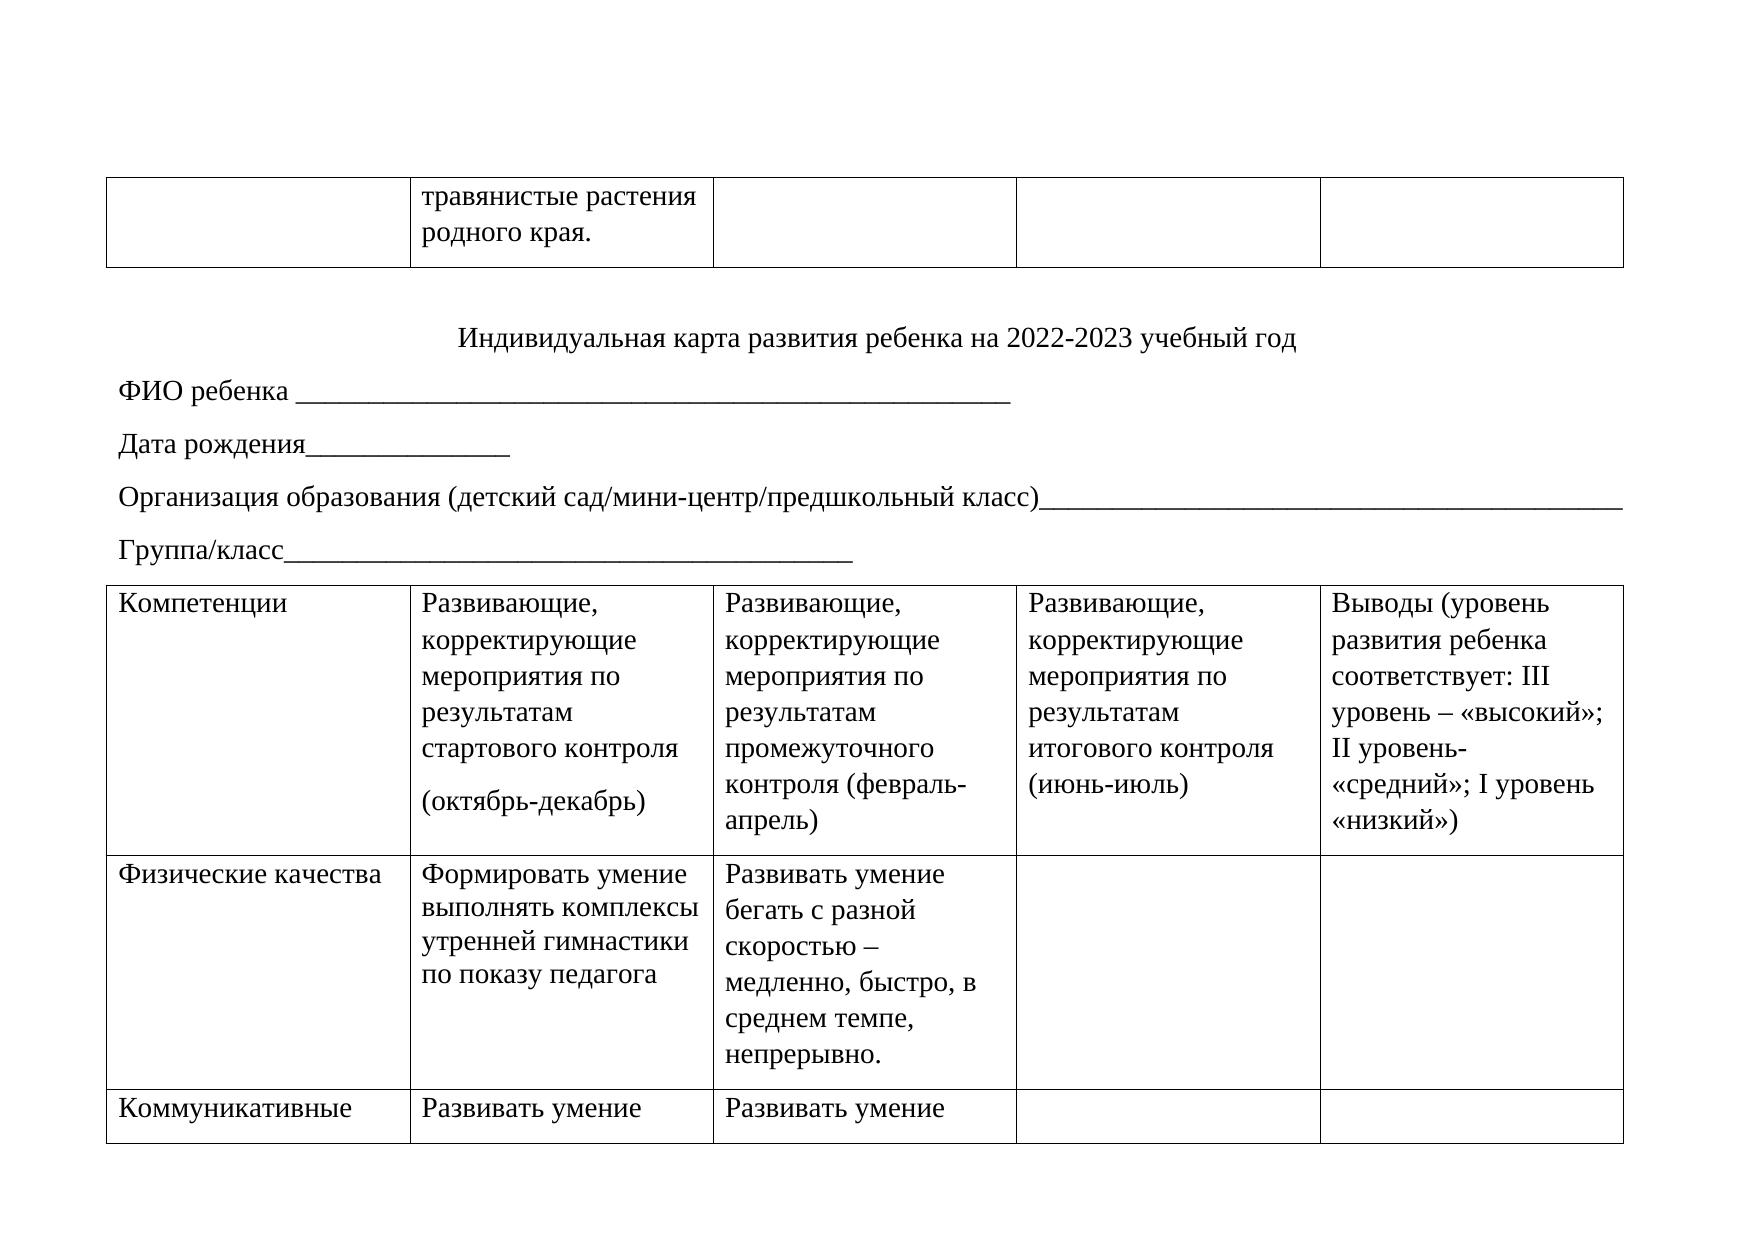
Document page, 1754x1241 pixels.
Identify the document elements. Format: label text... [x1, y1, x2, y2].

text Индивидуальная карта развития ребенка на 2022-2023 учебный год [118, 321, 1636, 354]
text Организация образования (детский сад/мини-центр/предшкольный класс)________________________________________ [118, 479, 1636, 512]
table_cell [714, 178, 1016, 267]
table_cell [411, 178, 713, 267]
table_cell [1017, 1090, 1320, 1143]
table_cell [1017, 178, 1320, 267]
table_cell [1321, 1090, 1623, 1143]
table_cell [1321, 856, 1623, 1089]
table_header Выводы (уровень развития ребенка соответствует: III уровень – «высокий»; II уровень- «средний»; I уровень «низкий») [1321, 586, 1623, 855]
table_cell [107, 1090, 410, 1143]
table_header Развивающие, корректирующие мероприятия по результатам промежуточного контроля (февраль-апрель) [714, 586, 1016, 855]
table_cell Развивать умение бегать с разной скоростью – медленно, быстро, в среднем темпе, непрерывно. [714, 856, 1016, 1089]
table_cell Формировать умение выполнять комплексы утренней гимнастики по показу педагога [411, 856, 713, 1089]
table_header Развивающие, корректирующие мероприятия по результатам стартового контроля (октябрь-декабрь) [411, 586, 713, 855]
table_header Компетенции [107, 586, 410, 855]
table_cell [411, 1090, 713, 1143]
text Группа/класс_______________________________________ [118, 532, 1636, 565]
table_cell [714, 1090, 1016, 1143]
table_header Развивающие, корректирующие мероприятия по результатам итогового контроля (июнь-июль) [1017, 586, 1320, 855]
table_cell [1321, 178, 1623, 267]
text Дата рождения______________ [118, 426, 1636, 460]
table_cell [107, 178, 410, 267]
table_cell Физические качества [107, 856, 410, 1089]
table_cell [1017, 856, 1320, 1089]
text ФИО ребенка _________________________________________________ [118, 373, 1636, 407]
